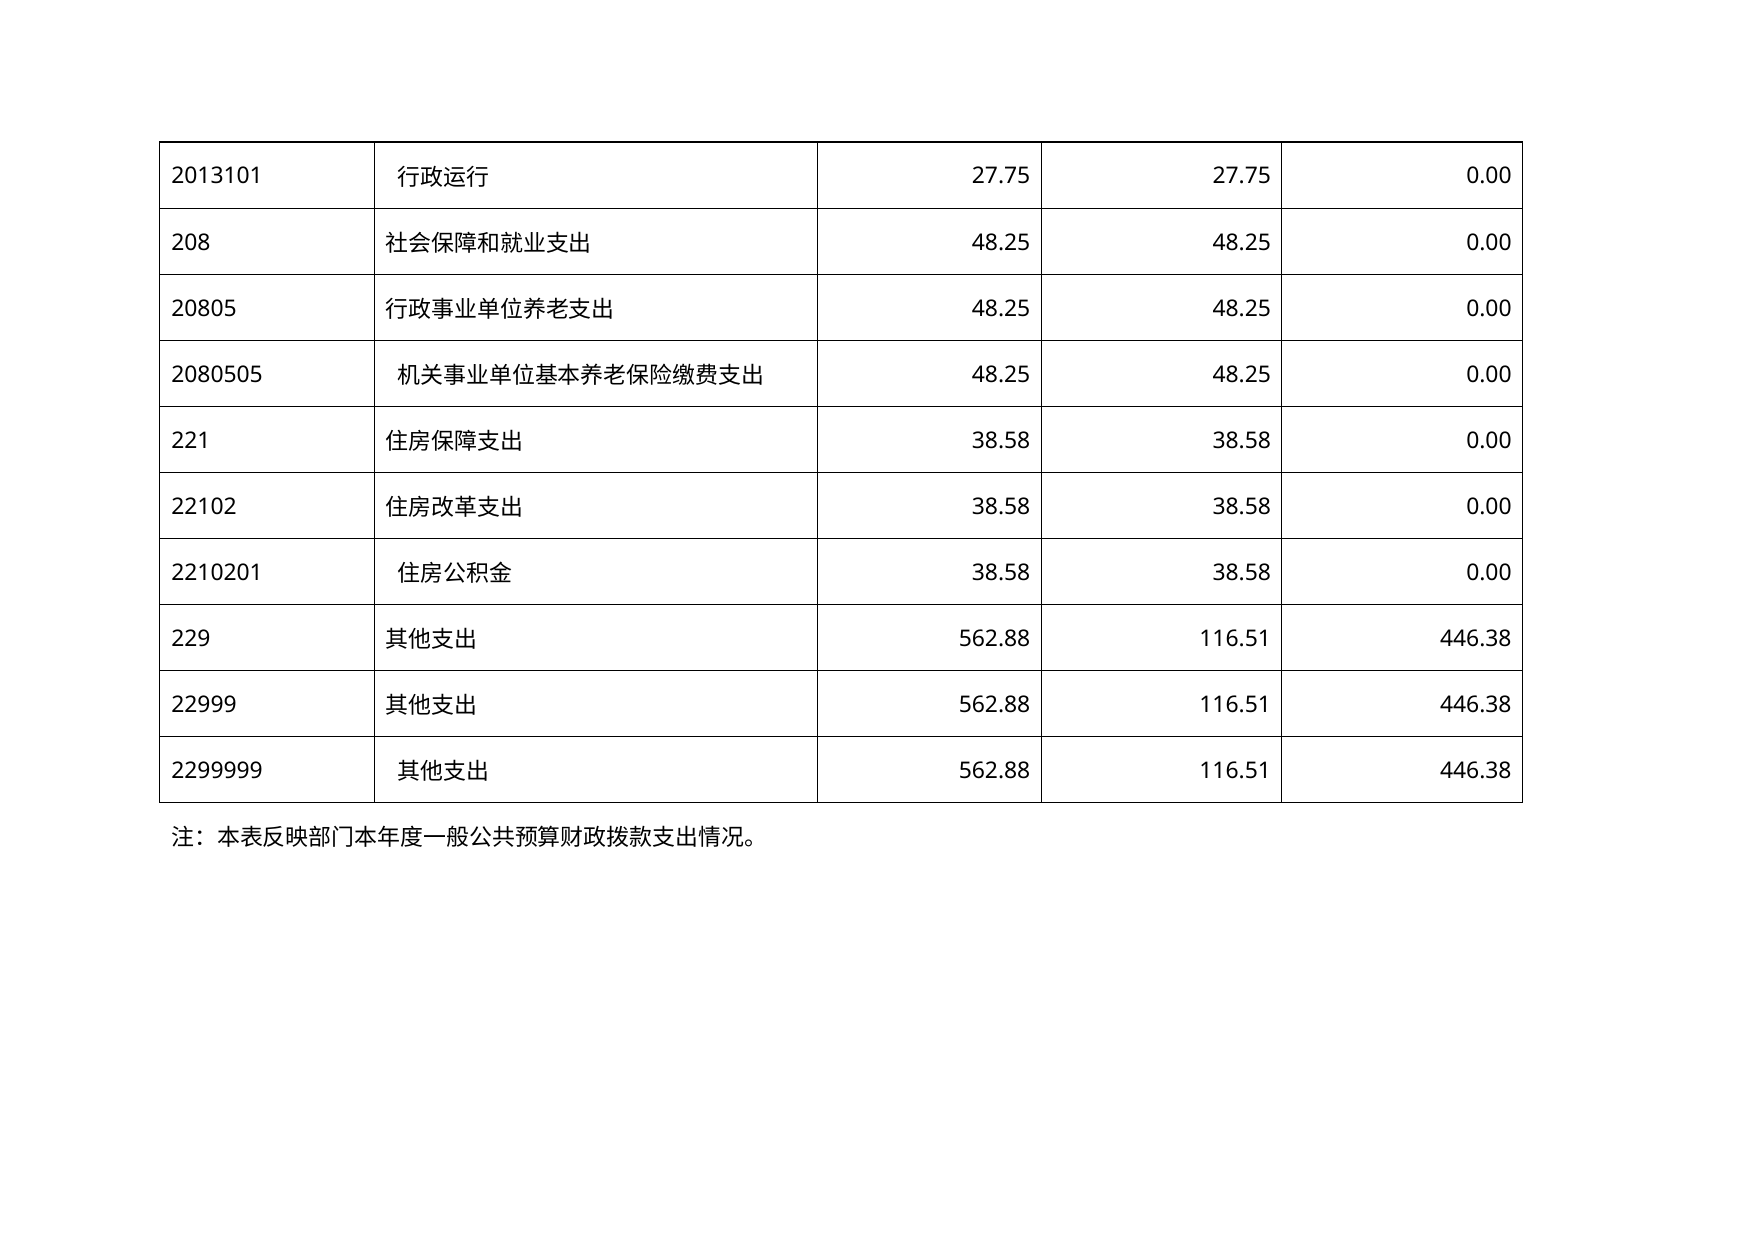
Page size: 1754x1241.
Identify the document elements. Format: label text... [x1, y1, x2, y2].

table_cell 38.58 [1042, 407, 1281, 472]
table_cell 其他支出 [375, 671, 817, 736]
table_cell 48.25 [1042, 209, 1281, 273]
table_cell 住房公积金 [375, 539, 817, 604]
table_cell 0.00 [1282, 143, 1522, 207]
table_cell 446.38 [1282, 737, 1522, 802]
table_cell 48.25 [1042, 341, 1281, 406]
table_cell 38.58 [818, 539, 1041, 604]
table_cell 48.25 [818, 341, 1041, 406]
table_cell 机关事业单位基本养老保险缴费支出 [375, 341, 817, 406]
table_cell 注：本表反映部门本年度一般公共预算财政拨款支出情况。 [160, 803, 1523, 868]
table_cell 27.75 [1042, 143, 1281, 207]
table_cell 116.51 [1042, 671, 1281, 736]
table_cell 48.25 [818, 209, 1041, 273]
table_cell 38.58 [818, 473, 1041, 538]
table_cell 2299999 [160, 737, 374, 802]
table_cell 229 [160, 605, 374, 670]
table_cell 38.58 [1042, 473, 1281, 538]
table_cell 38.58 [1042, 539, 1281, 604]
table_cell 其他支出 [375, 737, 817, 802]
table_cell 22999 [160, 671, 374, 736]
table_cell 48.25 [818, 275, 1041, 339]
table_cell 446.38 [1282, 671, 1522, 736]
table_cell 0.00 [1282, 275, 1522, 339]
table_cell 562.88 [818, 605, 1041, 670]
table_cell 2013101 [160, 143, 374, 207]
table_cell 2080505 [160, 341, 374, 406]
table_cell 446.38 [1282, 605, 1522, 670]
table_cell 38.58 [818, 407, 1041, 472]
table_cell 住房改革支出 [375, 473, 817, 538]
table_cell 2210201 [160, 539, 374, 604]
table_cell 其他支出 [375, 605, 817, 670]
table_cell 116.51 [1042, 737, 1281, 802]
table_cell 行政运行 [375, 143, 817, 207]
table_cell 48.25 [1042, 275, 1281, 339]
table_cell 0.00 [1282, 209, 1522, 273]
table_cell 0.00 [1282, 341, 1522, 406]
table_cell 116.51 [1042, 605, 1281, 670]
table_cell 社会保障和就业支出 [375, 209, 817, 273]
table_cell 27.75 [818, 143, 1041, 207]
table_cell 0.00 [1282, 473, 1522, 538]
table_cell 0.00 [1282, 407, 1522, 472]
table_cell 22102 [160, 473, 374, 538]
table_cell 562.88 [818, 737, 1041, 802]
table_cell 208 [160, 209, 374, 273]
table_cell 221 [160, 407, 374, 472]
table_cell 20805 [160, 275, 374, 339]
table_cell 0.00 [1282, 539, 1522, 604]
table_cell 住房保障支出 [375, 407, 817, 472]
table_cell 562.88 [818, 671, 1041, 736]
table_cell 行政事业单位养老支出 [375, 275, 817, 339]
